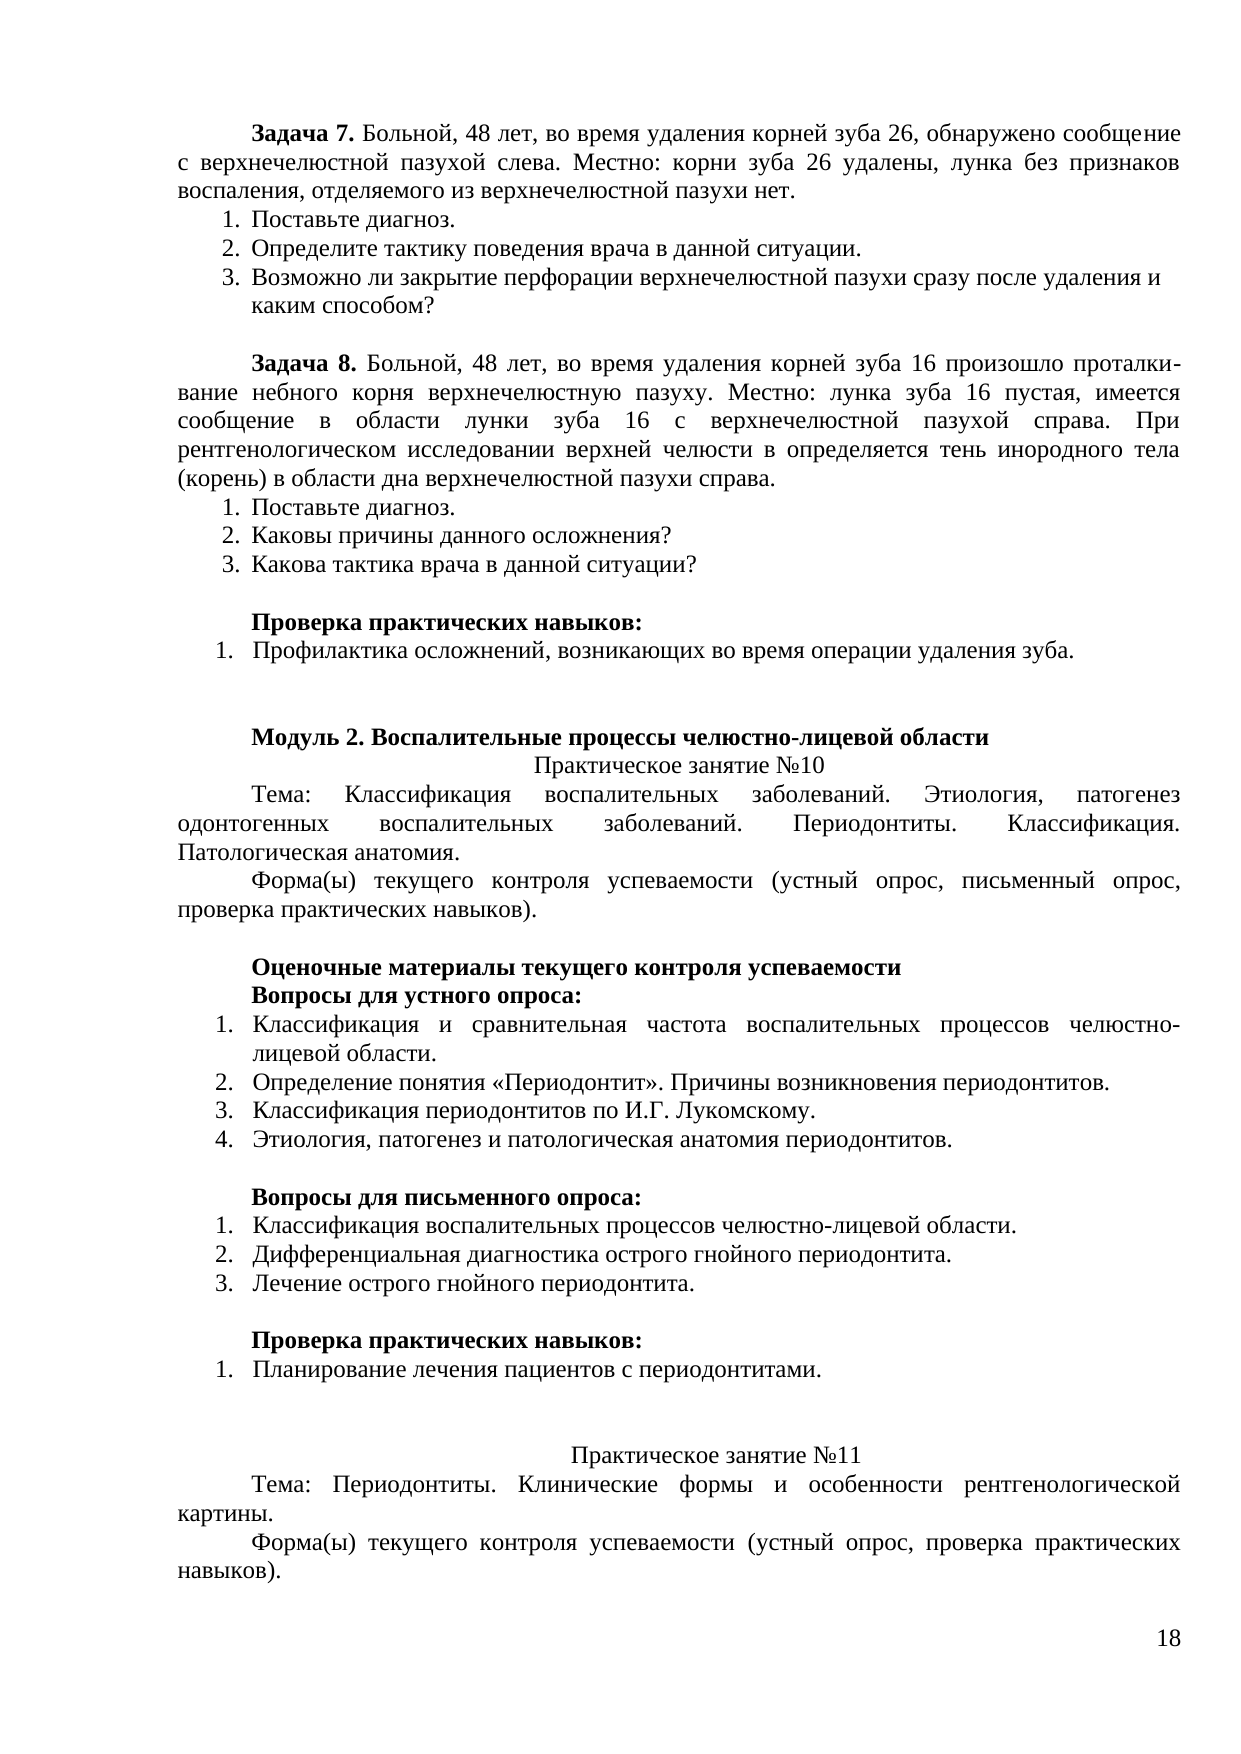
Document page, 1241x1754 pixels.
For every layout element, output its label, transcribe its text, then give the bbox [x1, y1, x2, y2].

text Форма(ы) текущего контроля успеваемости (устный опрос, проверка практических навыков). [177, 1527, 1181, 1584]
text Задача 8. Больной, 48 лет, во время удаления корней зуба 16 произошло проталкивание небного корня верхнечелюстную пазуху. Местно: лунка зуба 16 пустая, имеется сообщение в области лунки зуба 16 с верхнечелюстной пазухой справа. При рентгенологическом исследовании верхней челюсти в определяется тень инородного тела (корень) в области дна верхнечелюстной пазухи справа. [177, 348, 1181, 492]
list Этиология, патогенез и патологическая анатомия периодонтитов. [215, 1124, 1181, 1153]
text Оценочные материалы текущего контроля успеваемости [177, 952, 1181, 981]
list Классификация воспалительных процессов челюстно-лицевой области. [215, 1211, 1181, 1239]
text Проверка практических навыков: [177, 607, 1181, 636]
list Профилактика осложнений, возникающих во время операции удаления зуба. [215, 636, 1181, 664]
list Каковы причины данного осложнения? [222, 521, 1181, 549]
list Поставьте диагноз. [222, 492, 1181, 521]
text Форма(ы) текущего контроля успеваемости (устный опрос, письменный опрос, проверка практических навыков). [177, 866, 1181, 923]
text Практическое занятие №10 [177, 751, 1181, 779]
text Проверка практических навыков: [177, 1326, 1181, 1354]
text Вопросы для письменного опроса: [177, 1182, 1181, 1211]
text Вопросы для устного опроса: [177, 981, 1181, 1009]
list Классификация и сравнительная частота воспалительных процессов челюстно-лицевой области. [215, 1009, 1181, 1067]
list Классификация периодонтитов по И.Г. Лукомскому. [215, 1096, 1181, 1124]
text Тема: Периодонтиты. Клинические формы и особенности рентгенологической картины. [177, 1469, 1181, 1527]
text Тема: Классификация воспалительных заболеваний. Этиология, патогенез одонтогенных воспалительных заболеваний. Периодонтиты. Классификация. Патологическая анатомия. [177, 779, 1181, 866]
list Дифференциальная диагностика острого гнойного периодонтита. [215, 1239, 1181, 1268]
list Планирование лечения пациентов с периодонтитами. [215, 1354, 1181, 1383]
list Лечение острого гнойного периодонтита. [215, 1268, 1181, 1297]
text Задача 7. Больной, 48 лет, во время удаления корней зуба 26, обнаружено сообщение с верхнечелюстной пазухой слева. Местно: корни зуба 26 удалены, лунка без признаков воспаления, отделяемого из верхнечелюстной пазухи нет. [177, 118, 1181, 204]
list Определите тактику поведения врача в данной ситуации. [222, 233, 1181, 262]
list Какова тактика врача в данной ситуации? [222, 549, 1181, 578]
text Практическое занятие №11 [177, 1441, 1181, 1469]
list Поставьте диагноз. [222, 204, 1181, 233]
list Возможно ли закрытие перфорации верхнечелюстной пазухи сразу после удаления и каким способом? [222, 262, 1181, 319]
list Определение понятия «Периодонтит». Причины возникновения периодонтитов. [215, 1067, 1181, 1096]
text Модуль 2. Воспалительные процессы челюстно-лицевой области [177, 722, 1181, 751]
